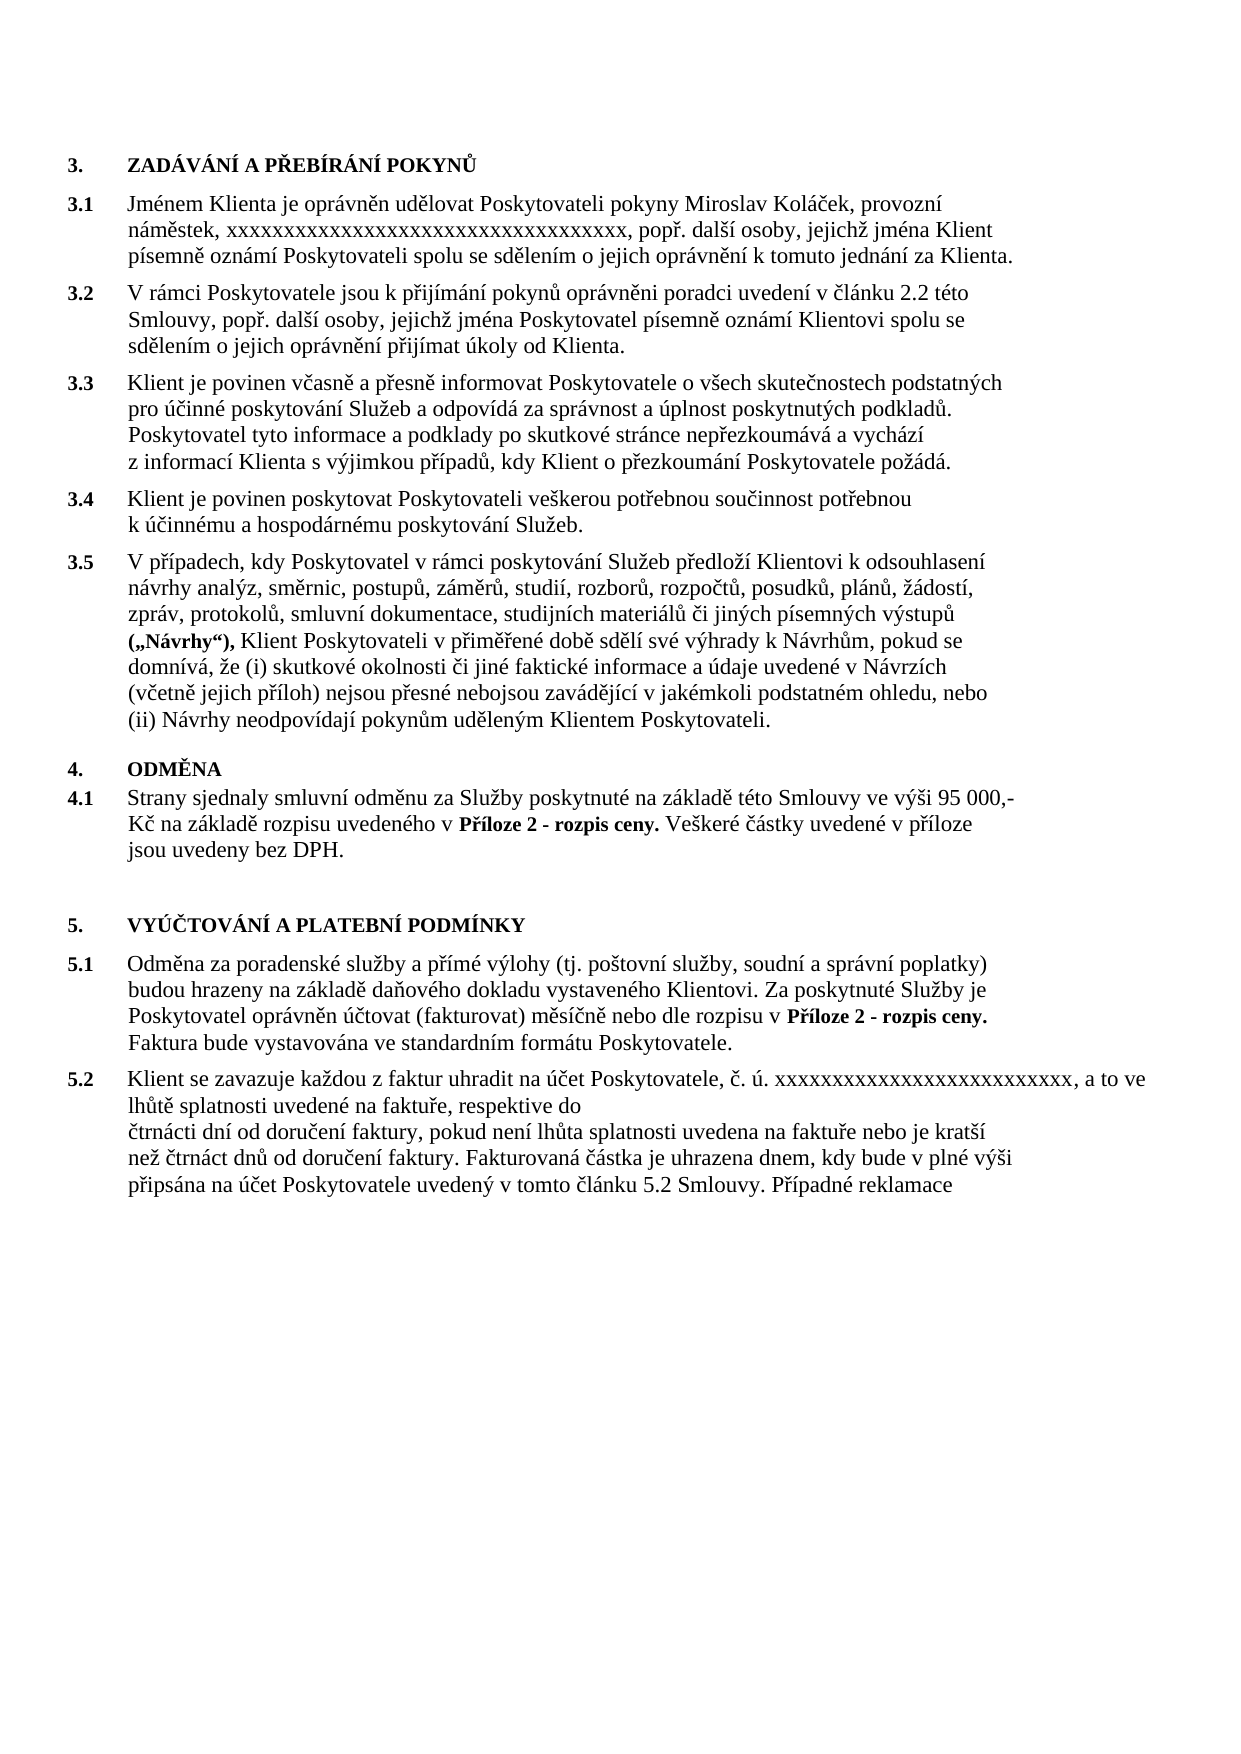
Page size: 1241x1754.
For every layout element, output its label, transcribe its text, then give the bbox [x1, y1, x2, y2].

list Klient je povinen poskytovat Poskytovateli veškerou potřebnou součinnost potřebnou k účinnému a hospodárnému poskytování Služeb. [67, 484, 1154, 537]
list V případech, kdy Poskytovatel v rámci poskytování Služeb předloží Klientovi k odsouhlasení návrhy analýz, směrnic, postupů, záměrů, studií, rozborů, rozpočtů, posudků, plánů, žádostí, zpráv, protokolů, smluvní dokumentace, studijních materiálů či jiných písemných výstupů („Návrhy“), Klient Poskytovateli v přiměřené době sdělí své výhrady k Návrhům, pokud se domnívá, že (i) skutkové okolnosti či jiné faktické informace a údaje uvedené v Návrzích (včetně jejich příloh) nejsou přesné nebojsou zavádějící v jakémkoli podstatném ohledu, nebo (ii) Návrhy neodpovídají pokynům uděleným Klientem Poskytovateli. [67, 548, 1154, 732]
list VYÚČTOVÁNÍ A PLATEBNÍ PODMÍNKY [67, 913, 1154, 937]
list Klient je povinen včasně a přesně informovat Poskytovatele o všech skutečnostech podstatných pro účinné poskytování Služeb a odpovídá za správnost a úplnost poskytnutých podkladů. Poskytovatel tyto informace a podklady po skutkové stránce nepřezkoumává a vychází z informací Klienta s výjimkou případů, kdy Klient o přezkoumání Poskytovatele požádá. [67, 369, 1154, 474]
list V rámci Poskytovatele jsou k přijímání pokynů oprávněni poradci uvedení v článku 2.2 této Smlouvy, popř. další osoby, jejichž jména Poskytovatel písemně oznámí Klientovi spolu se sdělením o jejich oprávnění přijímat úkoly od Klienta. [67, 279, 1154, 358]
list ZADÁVÁNÍ A PŘEBÍRÁNÍ POKYNŮ [67, 153, 1154, 177]
list Strany sjednaly smluvní odměnu za Služby poskytnuté na základě této Smlouvy ve výši 95 000,- Kč na základě rozpisu uvedeného v Příloze 2 - rozpis ceny. Veškeré částky uvedené v příloze jsou uvedeny bez DPH. [67, 784, 1154, 863]
list Klient se zavazuje každou z faktur uhradit na účet Poskytovatele, č. ú. xxxxxxxxxxxxxxxxxxxxxxxxxx, a to ve lhůtě splatnosti uvedené na faktuře, respektive do čtrnácti dní od doručení faktury, pokud není lhůta splatnosti uvedena na faktuře nebo je kratší než čtrnáct dnů od doručení faktury. Fakturovaná částka je uhrazena dnem, kdy bude v plné výši připsána na účet Poskytovatele uvedený v tomto článku 5.2 Smlouvy. Případné reklamace faktury je nutno provést písemně s přezkoumatelným odůvodněním, a to do deseti dní ode dne doručení faktury. Pokud Klient neprovede reklamaci faktury do deseti dní od doručení faktury, je uplynutím této doby faktura ze strany Klienta schválena mlčením. [67, 1065, 1154, 1197]
list Jménem Klienta je oprávněn udělovat Poskytovateli pokyny Miroslav Koláček, provozní náměstek, xxxxxxxxxxxxxxxxxxxxxxxxxxxxxxxxxxx, popř. další osoby, jejichž jména Klient písemně oznámí Poskytovateli spolu se sdělením o jejich oprávnění k tomuto jednání za Klienta. [67, 190, 1154, 269]
list ODMĚNA [67, 757, 1154, 781]
list Odměna za poradenské služby a přímé výlohy (tj. poštovní služby, soudní a správní poplatky) budou hrazeny na základě daňového dokladu vystaveného Klientovi. Za poskytnuté Služby je Poskytovatel oprávněn účtovat (fakturovat) měsíčně nebo dle rozpisu v Příloze 2 - rozpis ceny. Faktura bude vystavována ve standardním formátu Poskytovatele. [67, 949, 1154, 1055]
